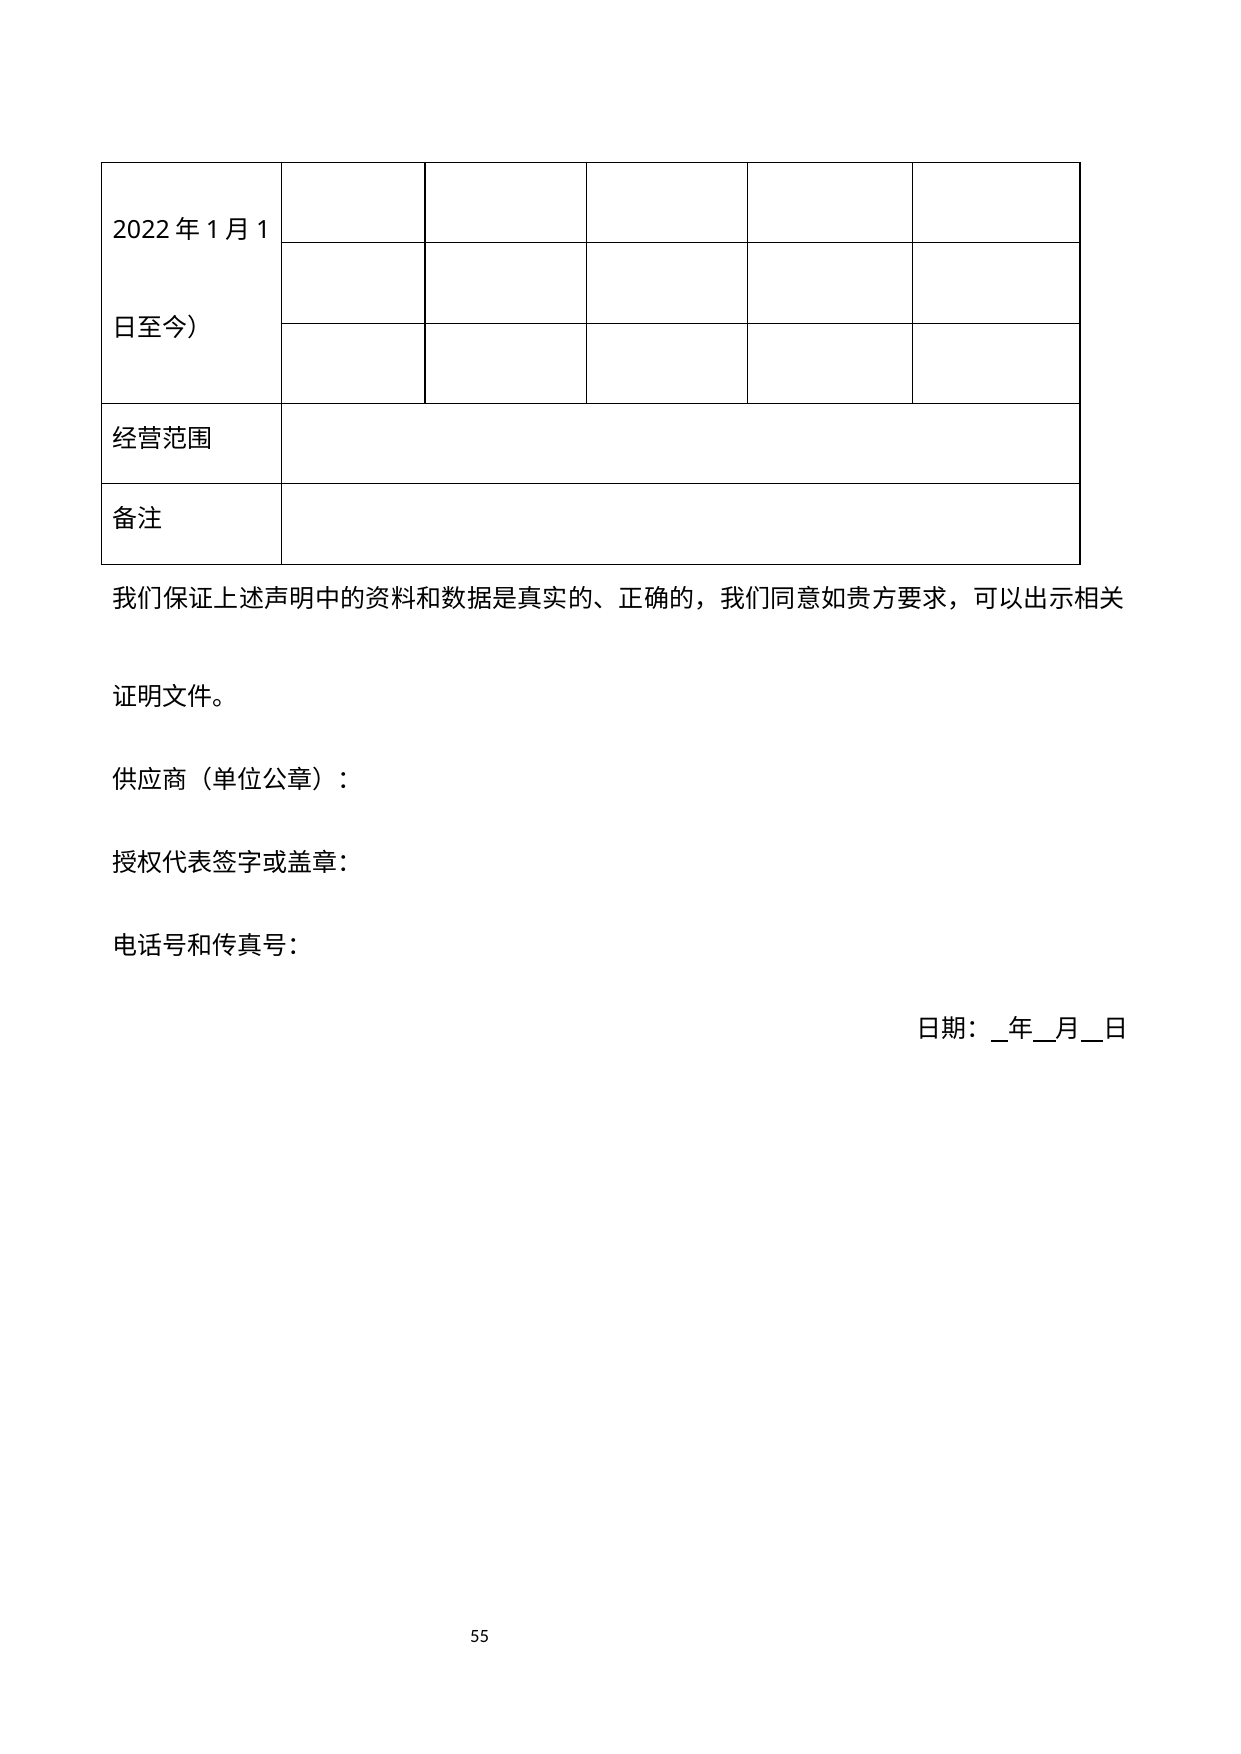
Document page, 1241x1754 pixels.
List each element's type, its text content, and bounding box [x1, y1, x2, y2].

table_cell [426, 324, 586, 403]
table_cell [282, 484, 1079, 563]
table_cell [913, 243, 1079, 323]
table_cell [426, 163, 586, 242]
text 日期： 年 月 日 [112, 994, 1128, 1059]
table_cell [282, 163, 424, 242]
text 授权代表签字或盖章： [112, 828, 1128, 893]
table_cell [587, 163, 747, 242]
table_cell 备注 [102, 484, 281, 563]
table_cell [282, 324, 424, 403]
table_cell [913, 324, 1079, 403]
table_cell [913, 163, 1079, 242]
table_cell [587, 324, 747, 403]
table_cell 经营范围 [102, 404, 281, 483]
table_cell [748, 243, 912, 323]
text 我们保证上述声明中的资料和数据是真实的、正确的，我们同意如贵方要求，可以出示相关证明文件。 [112, 564, 1128, 727]
table_cell [748, 324, 912, 403]
table_cell [282, 243, 424, 323]
table_cell [426, 243, 586, 323]
table_cell [282, 404, 1079, 483]
table_cell [587, 243, 747, 323]
text 电话号和传真号： [112, 911, 1128, 976]
table_cell [748, 163, 912, 242]
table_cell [102, 163, 281, 403]
text 供应商（单位公章）： [112, 745, 1128, 810]
